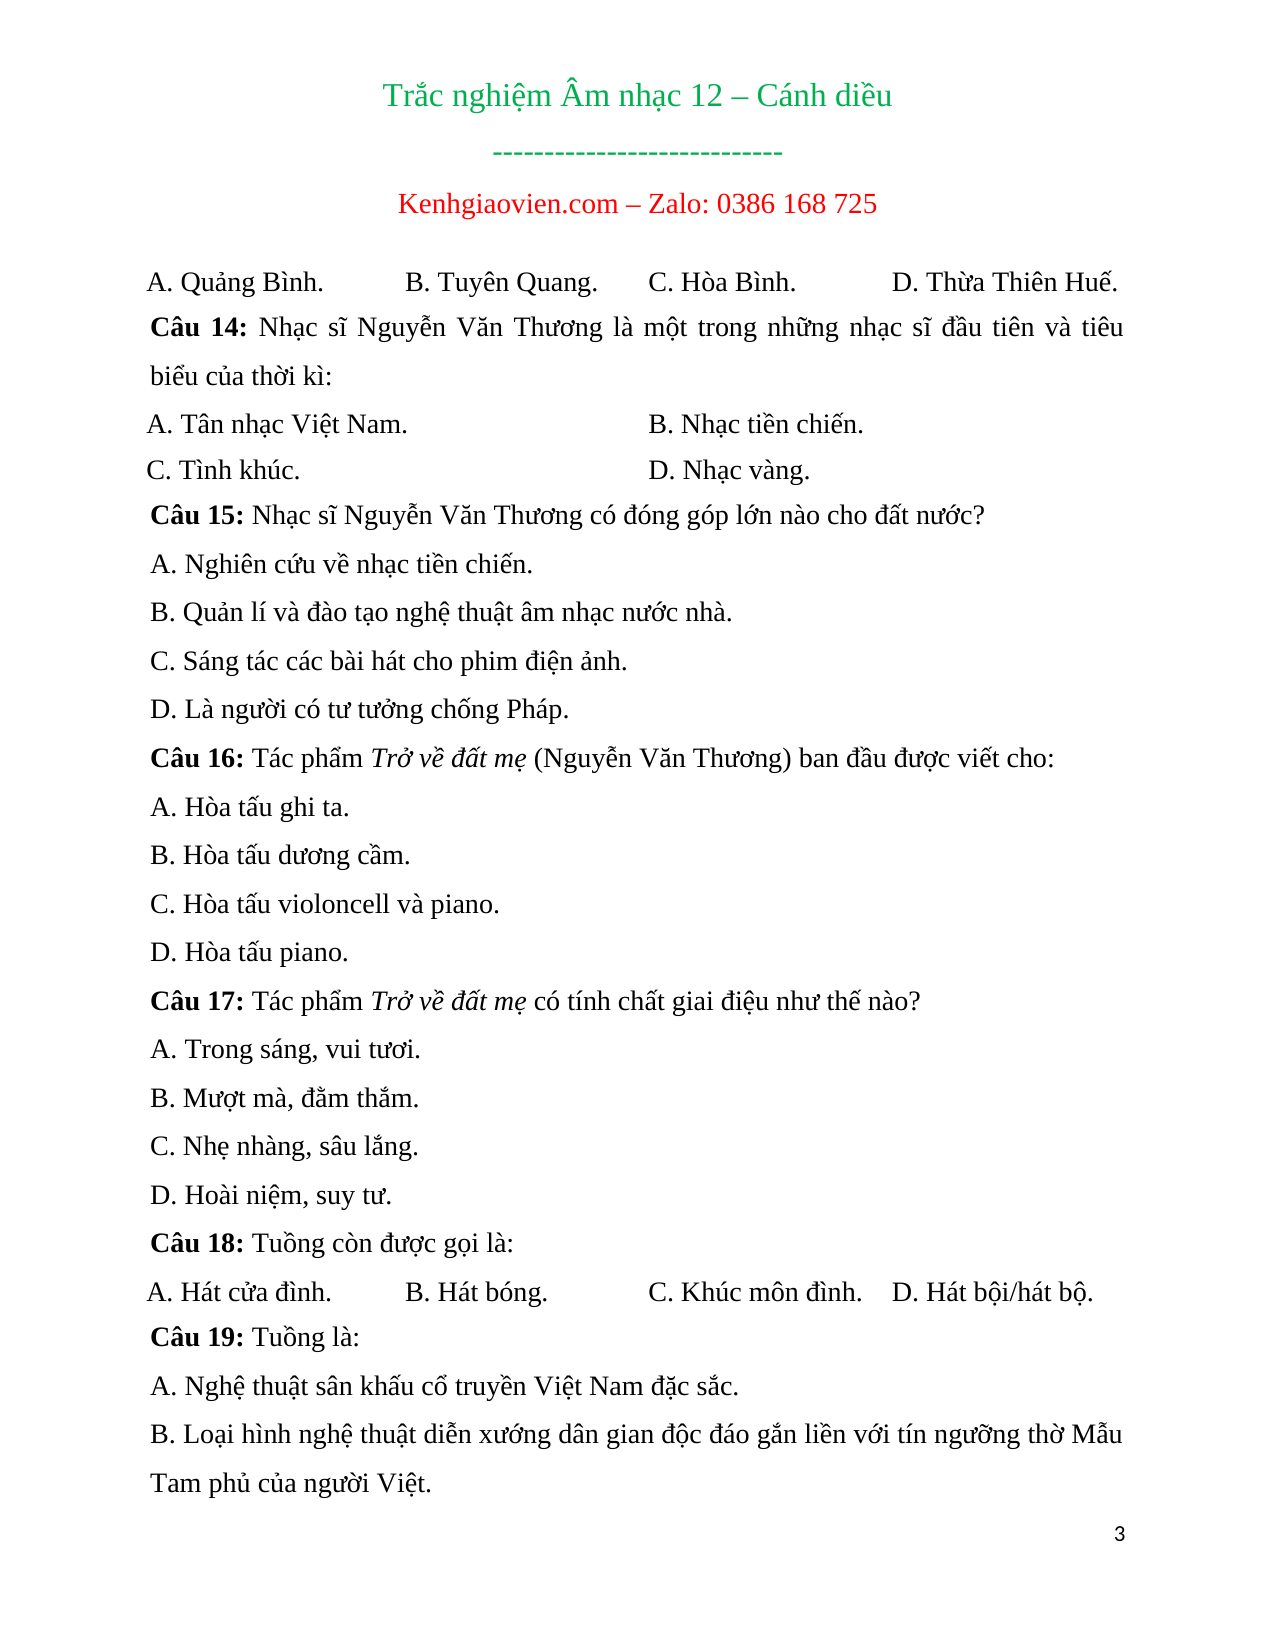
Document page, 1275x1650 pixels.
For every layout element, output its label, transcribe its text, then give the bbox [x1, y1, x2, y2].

text Câu 15: Nhạc sĩ Nguyễn Văn Thương có đóng góp lớn nào cho đất nước? [150, 498, 1125, 531]
text A. Hòa tấu ghi ta. [150, 789, 1125, 822]
table_header A. Tân nhạc Việt Nam. [135, 407, 637, 453]
table_header A. Hát cửa đình. [135, 1275, 393, 1321]
table_header B. Hát bóng. [394, 1275, 637, 1321]
table_cell C. Tình khúc. [135, 453, 637, 498]
table_header B. Tuyên Quang. [394, 265, 637, 310]
text Câu 16: Tác phẩm Trở về đất mẹ (Nguyễn Văn Thương) ban đầu được viết cho: [150, 741, 1125, 773]
text Câu 18: Tuồng còn được gọi là: [150, 1226, 1125, 1259]
text B. Hòa tấu dương cầm. [150, 838, 1125, 871]
text B. Loại hình nghệ thuật diễn xướng dân gian độc đáo gắn liền với tín ngưỡng thờ Mẫu Tam phủ của người Việt. [150, 1418, 1125, 1498]
text A. Nghệ thuật sân khấu cổ truyền Việt Nam đặc sắc. [150, 1369, 1125, 1401]
text A. Nghiên cứu về nhạc tiền chiến. [150, 547, 1125, 579]
text C. Hòa tấu violoncell và piano. [150, 887, 1125, 919]
table_header B. Nhạc tiền chiến. [637, 407, 1124, 453]
table_header C. Hòa Bình. [637, 265, 880, 310]
table_header D. Thừa Thiên Huế. [880, 265, 1227, 310]
text A. Trong sáng, vui tươi. [150, 1032, 1125, 1065]
table_cell D. Nhạc vàng. [637, 453, 1124, 498]
table_header D. Hát bội/hát bộ. [880, 1275, 1227, 1321]
text B. Mượt mà, đằm thắm. [150, 1081, 1125, 1113]
text B. Quản lí và đào tạo nghệ thuật âm nhạc nước nhà. [150, 595, 1125, 628]
text Câu 19: Tuồng là: [150, 1321, 1125, 1353]
text C. Nhẹ nhàng, sâu lắng. [150, 1129, 1125, 1162]
table_header A. Quảng Bình. [135, 265, 393, 310]
text D. Hoài niệm, suy tư. [150, 1178, 1125, 1210]
text Câu 14: Nhạc sĩ Nguyễn Văn Thương là một trong những nhạc sĩ đầu tiên và tiêu biểu của thời kì: [150, 310, 1125, 391]
text C. Sáng tác các bài hát cho phim điện ảnh. [150, 644, 1125, 676]
text D. Là người có tư tưởng chống Pháp. [150, 692, 1125, 725]
table_header C. Khúc môn đình. [637, 1275, 880, 1321]
text Câu 17: Tác phẩm Trở về đất mẹ có tính chất giai điệu như thế nào? [150, 984, 1125, 1016]
text D. Hòa tấu piano. [150, 935, 1125, 968]
